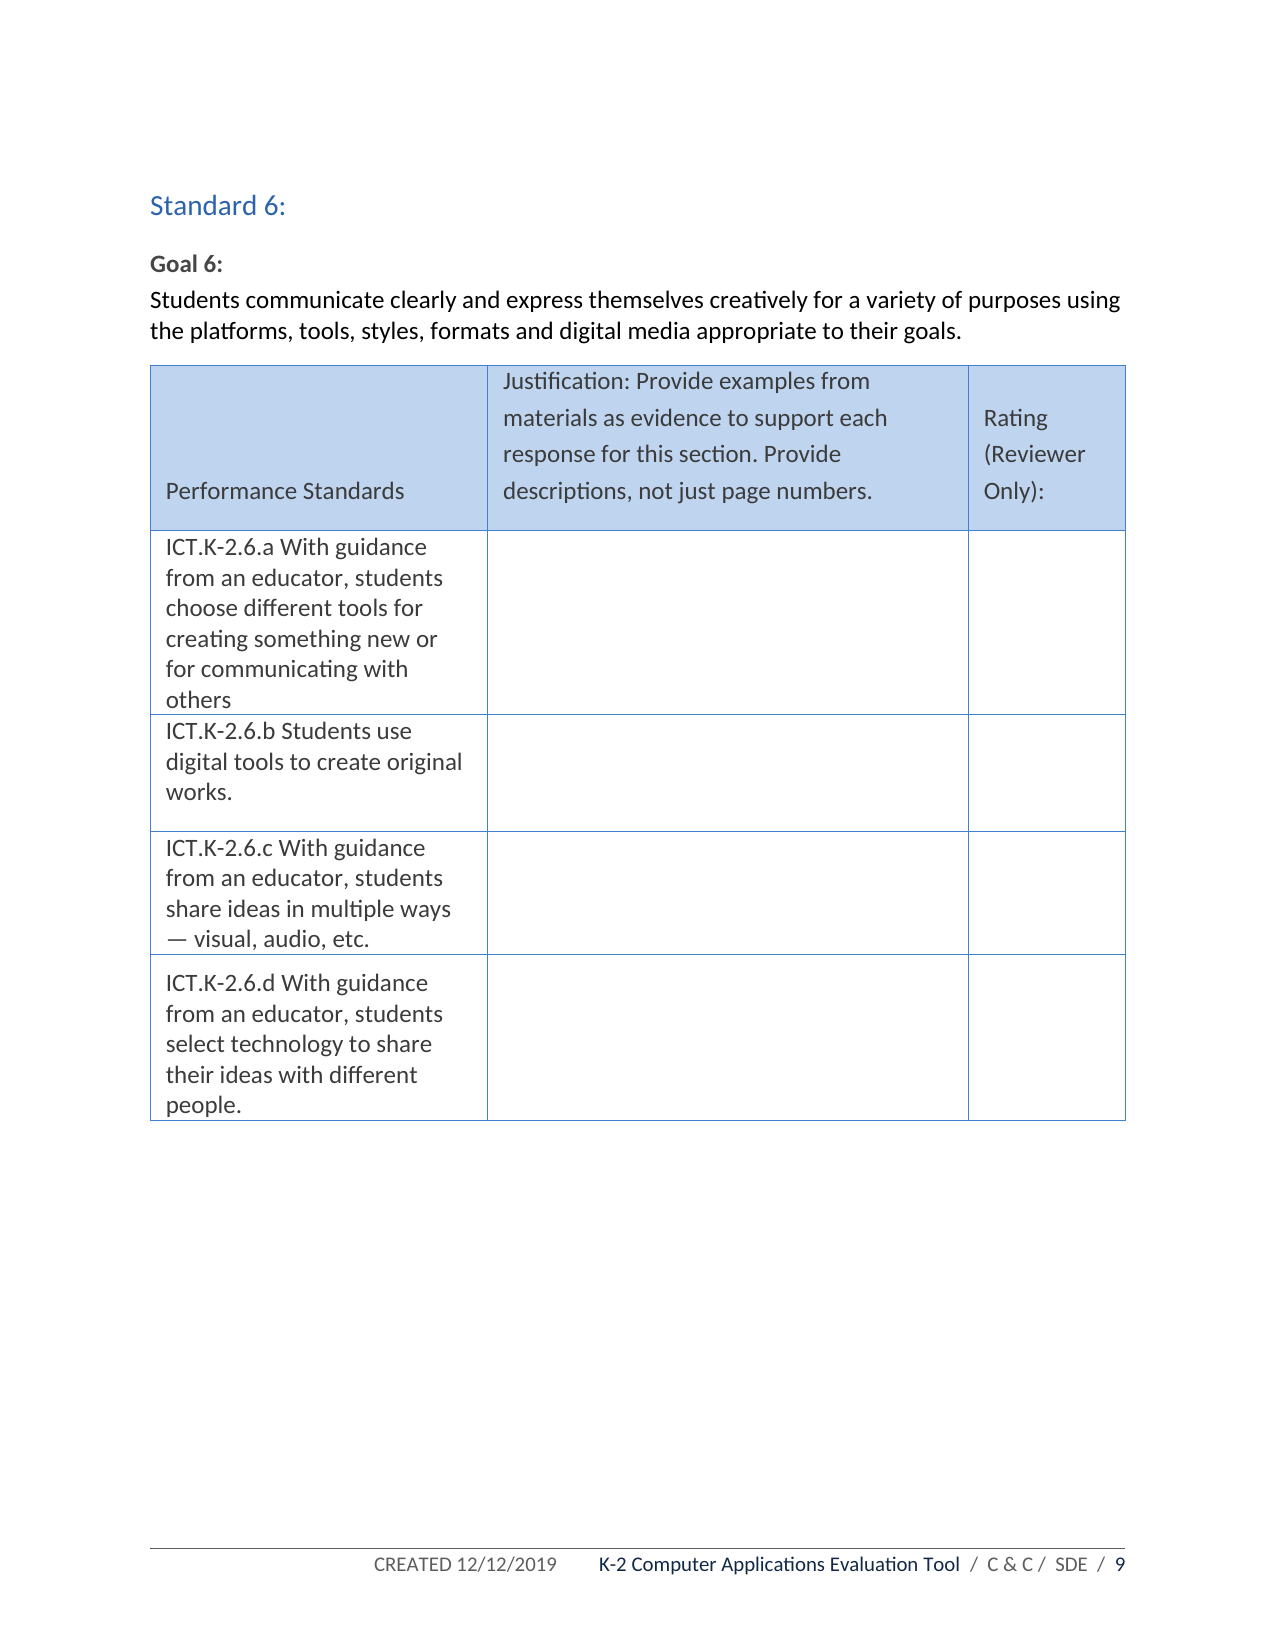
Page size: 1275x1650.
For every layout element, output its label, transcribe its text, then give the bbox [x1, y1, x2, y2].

table_header Justification: Provide examples from materials as evidence to support each response for this section. Provide descriptions, not just page numbers. [488, 366, 968, 530]
table_cell [488, 715, 968, 831]
table_cell [488, 832, 968, 954]
table_header Performance Standards [151, 366, 487, 530]
table_cell [969, 955, 1125, 1120]
table_cell [488, 955, 968, 1120]
table_cell ICT.K-2.6.d With guidance from an educator, students select technology to share their ideas with different people. [151, 955, 487, 1120]
table_cell ICT.K-2.6.a With guidance from an educator, students choose different tools for creating something new or for communicating with others [151, 531, 487, 714]
text Standard 6: [150, 187, 1125, 223]
table_header Rating (Reviewer Only): [969, 366, 1125, 530]
table_cell [969, 832, 1125, 954]
table_cell ICT.K-2.6.c With guidance from an educator, students share ideas in multiple ways— visual, audio, etc. [151, 832, 487, 954]
table_cell [969, 715, 1125, 831]
text Students communicate clearly and express themselves creatively for a variety of purposes using the platforms, tools, styles, formats and digital media appropriate to their goals. [150, 285, 1125, 346]
text Goal 6: [150, 248, 1125, 279]
table_cell ICT.K-2.6.b Students use digital tools to create original works. [151, 715, 487, 831]
table_cell [488, 531, 968, 714]
table_cell [969, 531, 1125, 714]
